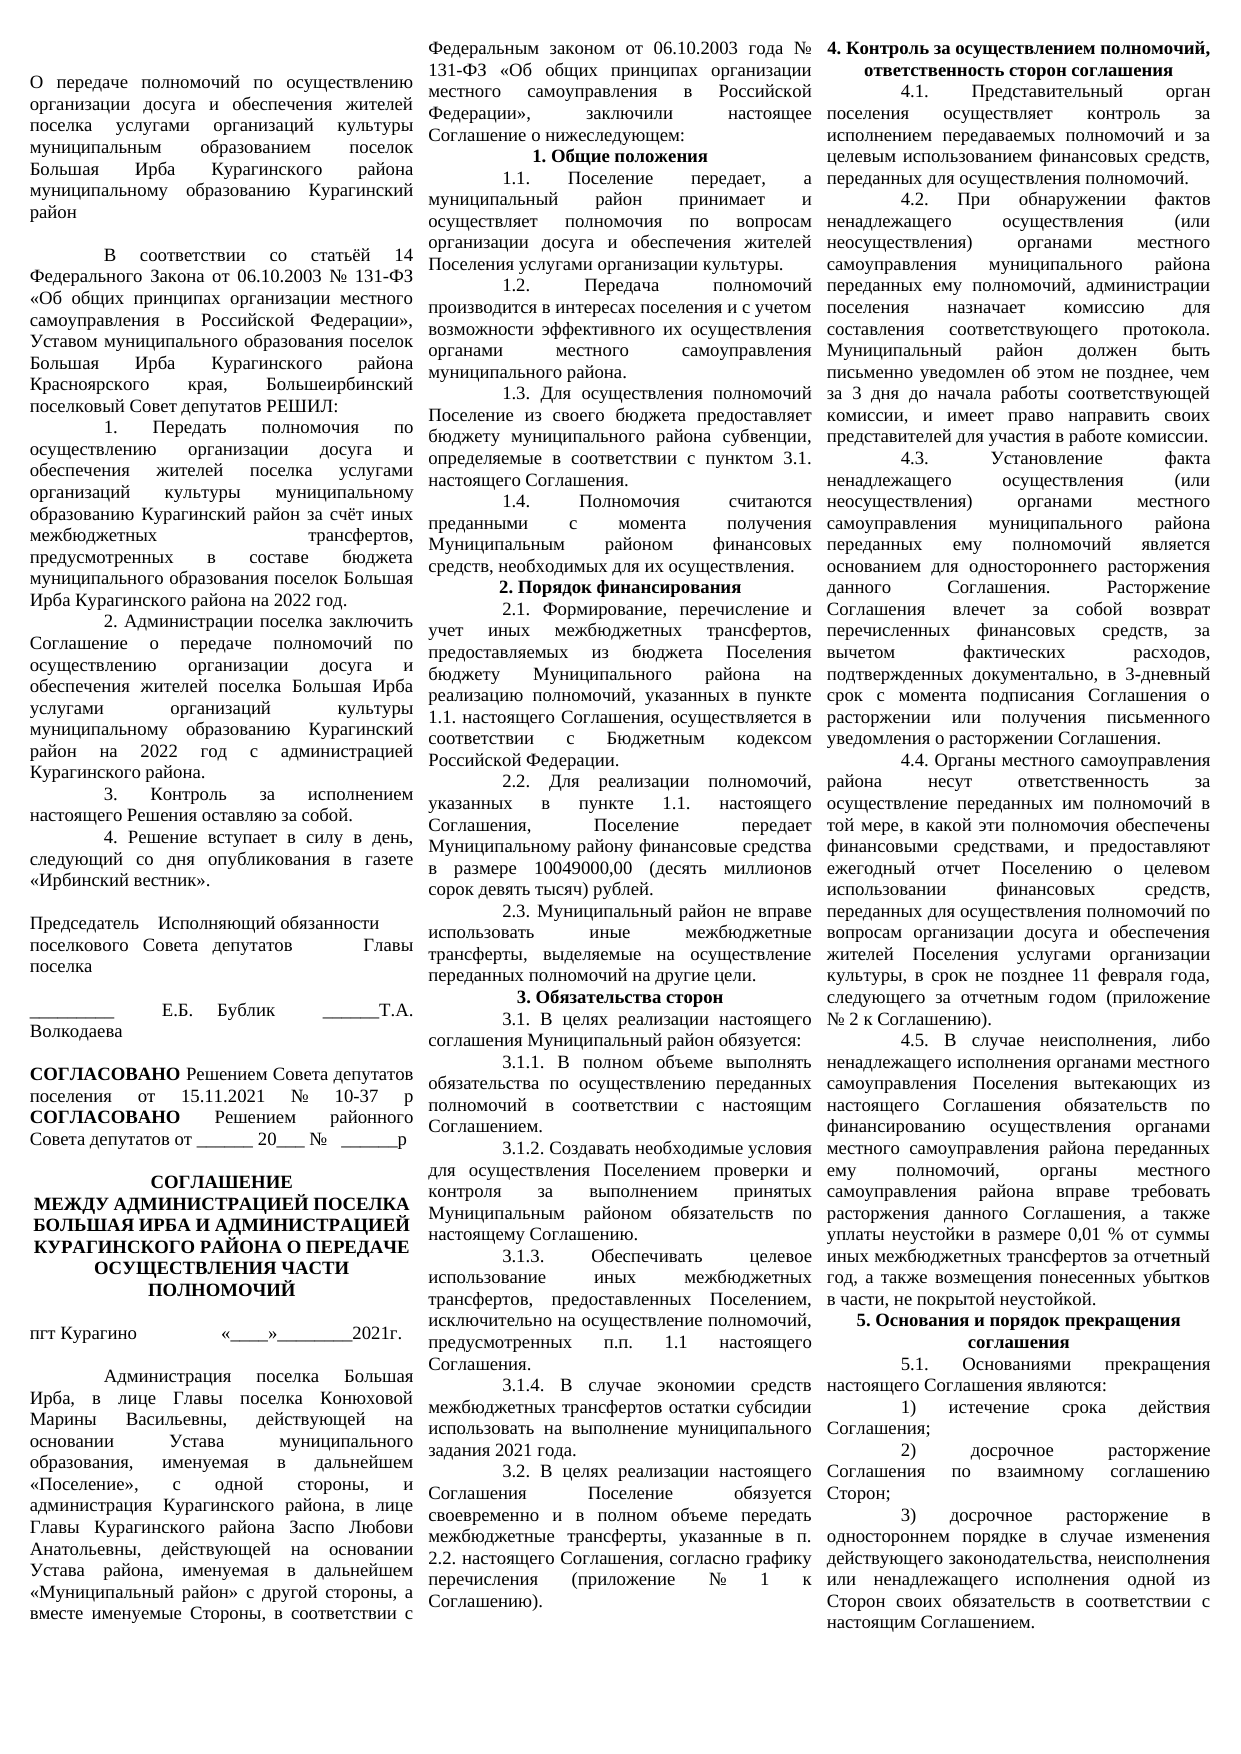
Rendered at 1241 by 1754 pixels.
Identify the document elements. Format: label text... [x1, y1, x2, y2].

text 4.3. Установление факта ненадлежащего осуществления (или неосуществления) органами местного самоуправления муниципального района переданных ему полномочий является основанием для одностороннего расторжения данного Соглашения. Расторжение Соглашения влечет за собой возврат перечисленных финансовых средств, за вычетом фактических расходов, подтвержденных документально, в 3-дневный срок с момента подписания Соглашения о расторжении или получения письменного уведомления о расторжении Соглашения. [827, 447, 1211, 749]
text 4. Контроль за осуществлением полномочий, ответственность сторон соглашения [827, 37, 1211, 80]
text 3. Обязательства сторон [428, 986, 812, 1007]
text 1.1. Поселение передает, а муниципальный район принимает и осуществляет полномочия по вопросам организации досуга и обеспечения жителей Поселения услугами организации культуры. [428, 167, 812, 274]
text 2.1. Формирование, перечисление и учет иных межбюджетных трансфертов, предоставляемых из бюджета Поселения бюджету Муниципального района на реализацию полномочий, указанных в пункте 1.1. настоящего Соглашения, осуществляется в соответствии с Бюджетным кодексом Российской Федерации. [428, 598, 812, 770]
text 1. Передать полномочия по осуществлению организации досуга и обеспечения жителей поселка услугами организаций культуры муниципальному образованию Курагинский район за счёт иных межбюджетных трансфертов, предусмотренных в составе бюджета муниципального образования поселок Большая Ирба Курагинского района на 2022 год. [29, 416, 413, 610]
text 4.5. В случае неисполнения, либо ненадлежащего исполнения органами местного самоуправления Поселения вытекающих из настоящего Соглашения обязательств по финансированию осуществления органами местного самоуправления района переданных ему полномочий, органы местного самоуправления района вправе требовать расторжения данного Соглашения, а также уплаты неустойки в размере 0,01 % от суммы иных межбюджетных трансфертов за отчетный год, а также возмещения понесенных убытков в части, не покрытой неустойкой. [827, 1029, 1211, 1309]
text 3.1. В целях реализации настоящего соглашения Муниципальный район обязуется: [428, 1007, 812, 1051]
text 5.1. Основаниями прекращения настоящего Соглашения являются: [827, 1352, 1211, 1396]
text 3.1.4. В случае экономии средств межбюджетных трансфертов остатки субсидии использовать на выполнение муниципального задания 2021 года. [428, 1374, 812, 1460]
text 3.1.3. Обеспечивать целевое использование иных межбюджетных трансфертов, предоставленных Поселением, исключительно на осуществление полномочий, предусмотренных п.п. 1.1 настоящего Соглашения. [428, 1245, 812, 1374]
text В соответствии со статьёй 14 Федерального Закона от 06.10.2003 № 131-ФЗ «Об общих принципах организации местного самоуправления в Российской Федерации», Уставом муниципального образования поселок Большая Ирба Курагинского района Красноярского края, Большеирбинский поселковый Совет депутатов РЕШИЛ: [29, 244, 413, 416]
text 2.2. Для реализации полномочий, указанных в пункте 1.1. настоящего Соглашения, Поселение передает Муниципальному району финансовые средства в размере 10049000,00 (десять миллионов сорок девять тысяч) рублей. [428, 770, 812, 900]
text 3.1.2. Создавать необходимые условия для осуществления Поселением проверки и контроля за выполнением принятых Муниципальным районом обязательств по настоящему Соглашению. [428, 1137, 812, 1245]
text СОГЛАСОВАНО Решением Совета депутатов поселения от 15.11.2021 № 10-37 р СОГЛАСОВАНО Решением районного Совета депутатов от ______ 20___ № ______р [29, 1063, 413, 1149]
text 2. Порядок финансирования [428, 576, 812, 598]
text 2. Администрации поселка заключить Соглашение о передаче полномочий по осуществлению организации досуга и обеспечения жителей поселка Большая Ирба услугами организаций культуры муниципальному образованию Курагинский район на 2022 год с администрацией Курагинского района. [29, 610, 413, 783]
text Администрация поселка Большая Ирба, в лице Главы поселка Конюховой Марины Васильевны, действующей на основании Устава муниципального образования, именуемая в дальнейшем «Поселение», с одной стороны, и администрация Курагинского района, в лице Главы Курагинского района Заспо Любови Анатольевны, действующей на основании Устава района, именуемая в дальнейшем «Муниципальный район» с другой стороны, а вместе именуемые Стороны, в соответствии с Федеральным законом от 06.10.2003 года № 131-ФЗ «Об общих принципах организации местного самоуправления в Российской Федерации», заключили настоящее Соглашение о нижеследующем: [428, 37, 812, 145]
text 4.2. При обнаружении фактов ненадлежащего осуществления (или неосуществления) органами местного самоуправления муниципального района переданных ему полномочий, администрации поселения назначает комиссию для составления соответствующего протокола. Муниципальный район должен быть письменно уведомлен об этом не позднее, чем за 3 дня до начала работы соответствующей комиссии, и имеет право направить своих представителей для участия в работе комиссии. [827, 188, 1211, 447]
text МЕЖДУ АДМИНИСТРАЦИЕЙ ПОСЕЛКА БОЛЬШАЯ ИРБА И АДМИНИСТРАЦИЕЙ КУРАГИНСКОГО РАЙОНА О ПЕРЕДАЧЕ ОСУЩЕСТВЛЕНИЯ ЧАСТИ ПОЛНОМОЧИЙ [29, 1192, 413, 1300]
text 2.3. Муниципальный район не вправе использовать иные межбюджетные трансферты, выделяемые на осуществление переданных полномочий на другие цели. [428, 900, 812, 986]
text 4. Решение вступает в силу в день, следующий со дня опубликования в газете «Ирбинский вестник». [29, 826, 413, 891]
text 3.1.1. В полном объеме выполнять обязательства по осуществлению переданных полномочий в соответствии с настоящим Соглашением. [428, 1051, 812, 1137]
text 3) досрочное расторжение в одностороннем порядке в случае изменения действующего законодательства, неисполнения или ненадлежащего исполнения одной из Сторон своих обязательств в соответствии с настоящим Соглашением. [827, 1503, 1211, 1633]
text 5. Основания и порядок прекращения соглашения [827, 1309, 1211, 1352]
text 1.3. Для осуществления полномочий Поселение из своего бюджета предоставляет бюджету муниципального района субвенции, определяемые в соответствии с пунктом 3.1. настоящего Соглашения. [428, 382, 812, 490]
text 4.1. Представительный орган поселения осуществляет контроль за исполнением передаваемых полномочий и за целевым использованием финансовых средств, переданных для осуществления полномочий. [827, 80, 1211, 188]
text 3. Контроль за исполнением настоящего Решения оставляю за собой. [29, 783, 413, 826]
text СОГЛАШЕНИЕ [29, 1171, 413, 1192]
text _________ Е.Б. Бублик ______Т.А. Волкодаева [29, 998, 413, 1042]
text 1. Общие положения [428, 145, 812, 167]
text 2) досрочное расторжение Соглашения по взаимному соглашению Сторон; [827, 1439, 1211, 1503]
text 4.4. Органы местного самоуправления района несут ответственность за осуществление переданных им полномочий в той мере, в какой эти полномочия обеспечены финансовыми средствами, и предоставляют ежегодный отчет Поселению о целевом использовании финансовых средств, переданных для осуществления полномочий по вопросам организации досуга и обеспечения жителей Поселения услугами организации культуры, в срок не позднее 11 февраля года, следующего за отчетным годом (приложение № 2 к Соглашению). [827, 749, 1211, 1029]
text 1.2. Передача полномочий производится в интересах поселения и с учетом возможности эффективного их осуществления органами местного самоуправления муниципального района. [428, 274, 812, 382]
text 3.2. В целях реализации настоящего Соглашения Поселение обязуется своевременно и в полном объеме передать межбюджетные трансферты, указанные в п. 2.2. настоящего Соглашения, согласно графику перечисления (приложение № 1 к Соглашению). [428, 1460, 812, 1611]
text 1.4. Полномочия считаются преданными с момента получения Муниципальным районом финансовых средств, необходимых для их осуществления. [428, 490, 812, 576]
text поселкового Совета депутатов Главы поселка [29, 934, 413, 977]
text 1) истечение срока действия Соглашения; [827, 1396, 1211, 1439]
text пгт Курагино «____»________2021г. [29, 1322, 413, 1343]
text Администрация поселка Большая Ирба, в лице Главы поселка Конюховой Марины Васильевны, действующей на основании Устава муниципального образования, именуемая в дальнейшем «Поселение», с одной стороны, и администрация Курагинского района, в лице Главы Курагинского района Заспо Любови Анатольевны, действующей на основании Устава района, именуемая в дальнейшем «Муниципальный район» с другой стороны, а вместе именуемые Стороны, в соответствии с Федеральным законом от 06.10.2003 года № 131-ФЗ «Об общих принципах организации местного самоуправления в Российской Федерации», заключили настоящее Соглашение о нижеследующем: [29, 1365, 413, 1624]
text Председатель Исполняющий обязанности [29, 912, 413, 934]
text О передаче полномочий по осуществлению организации досуга и обеспечения жителей поселка услугами организаций культуры муниципальным образованием поселок Большая Ирба Курагинского района муниципальному образованию Курагинский район [29, 71, 413, 222]
